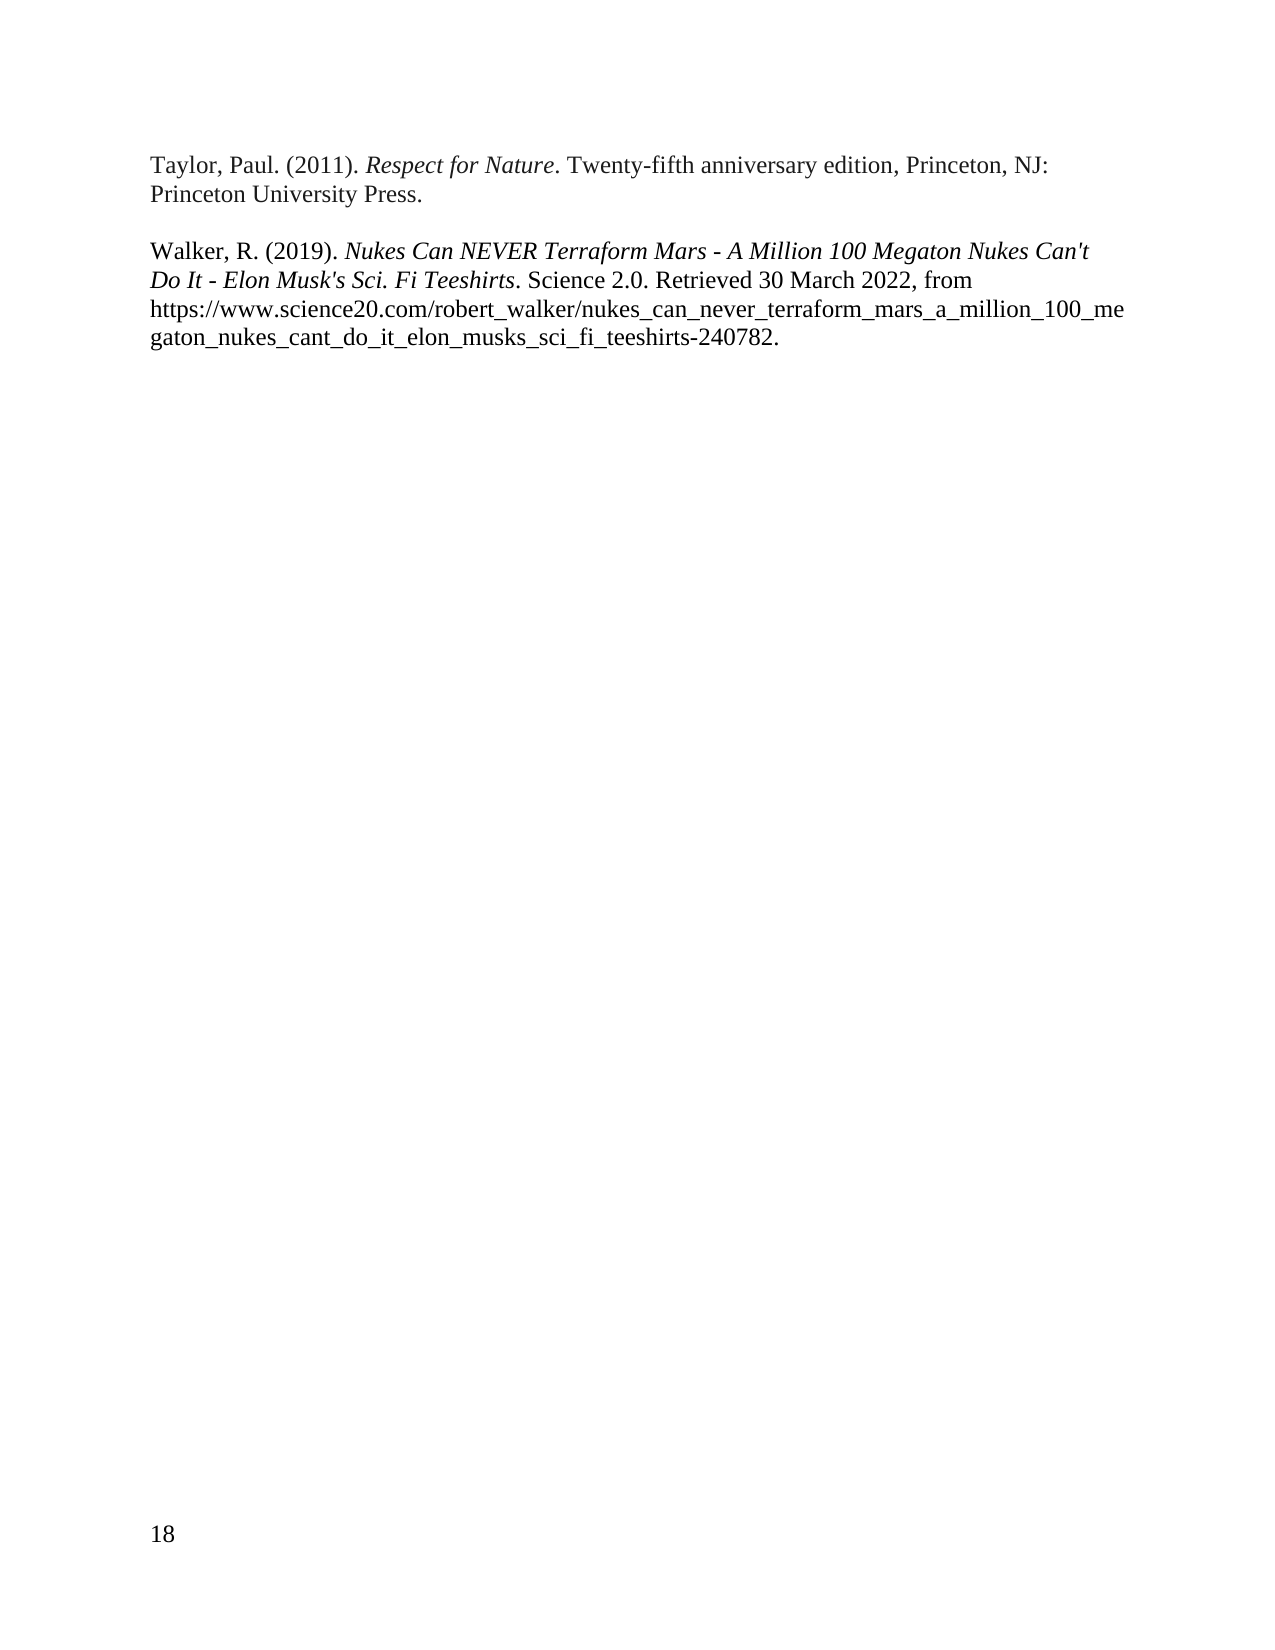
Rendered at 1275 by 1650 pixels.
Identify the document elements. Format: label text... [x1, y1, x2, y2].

text Walker, R. (2019). Nukes Can NEVER Terraform Mars - A Million 100 Megaton Nukes Can't Do It - Elon Musk's Sci. Fi Teeshirts. Science 2.0. Retrieved 30 March 2022, from https://www.science20.com/robert_walker/nukes_can_never_terraform_mars_a_million_100_megaton_nukes_cant_do_it_elon_musks_sci_fi_teeshirts-240782. [150, 322, 1125, 351]
text Taylor, Paul. (2011). Respect for Nature. Twenty-fifth anniversary edition, Princeton, NJ: Princeton University Press. [150, 150, 1125, 207]
